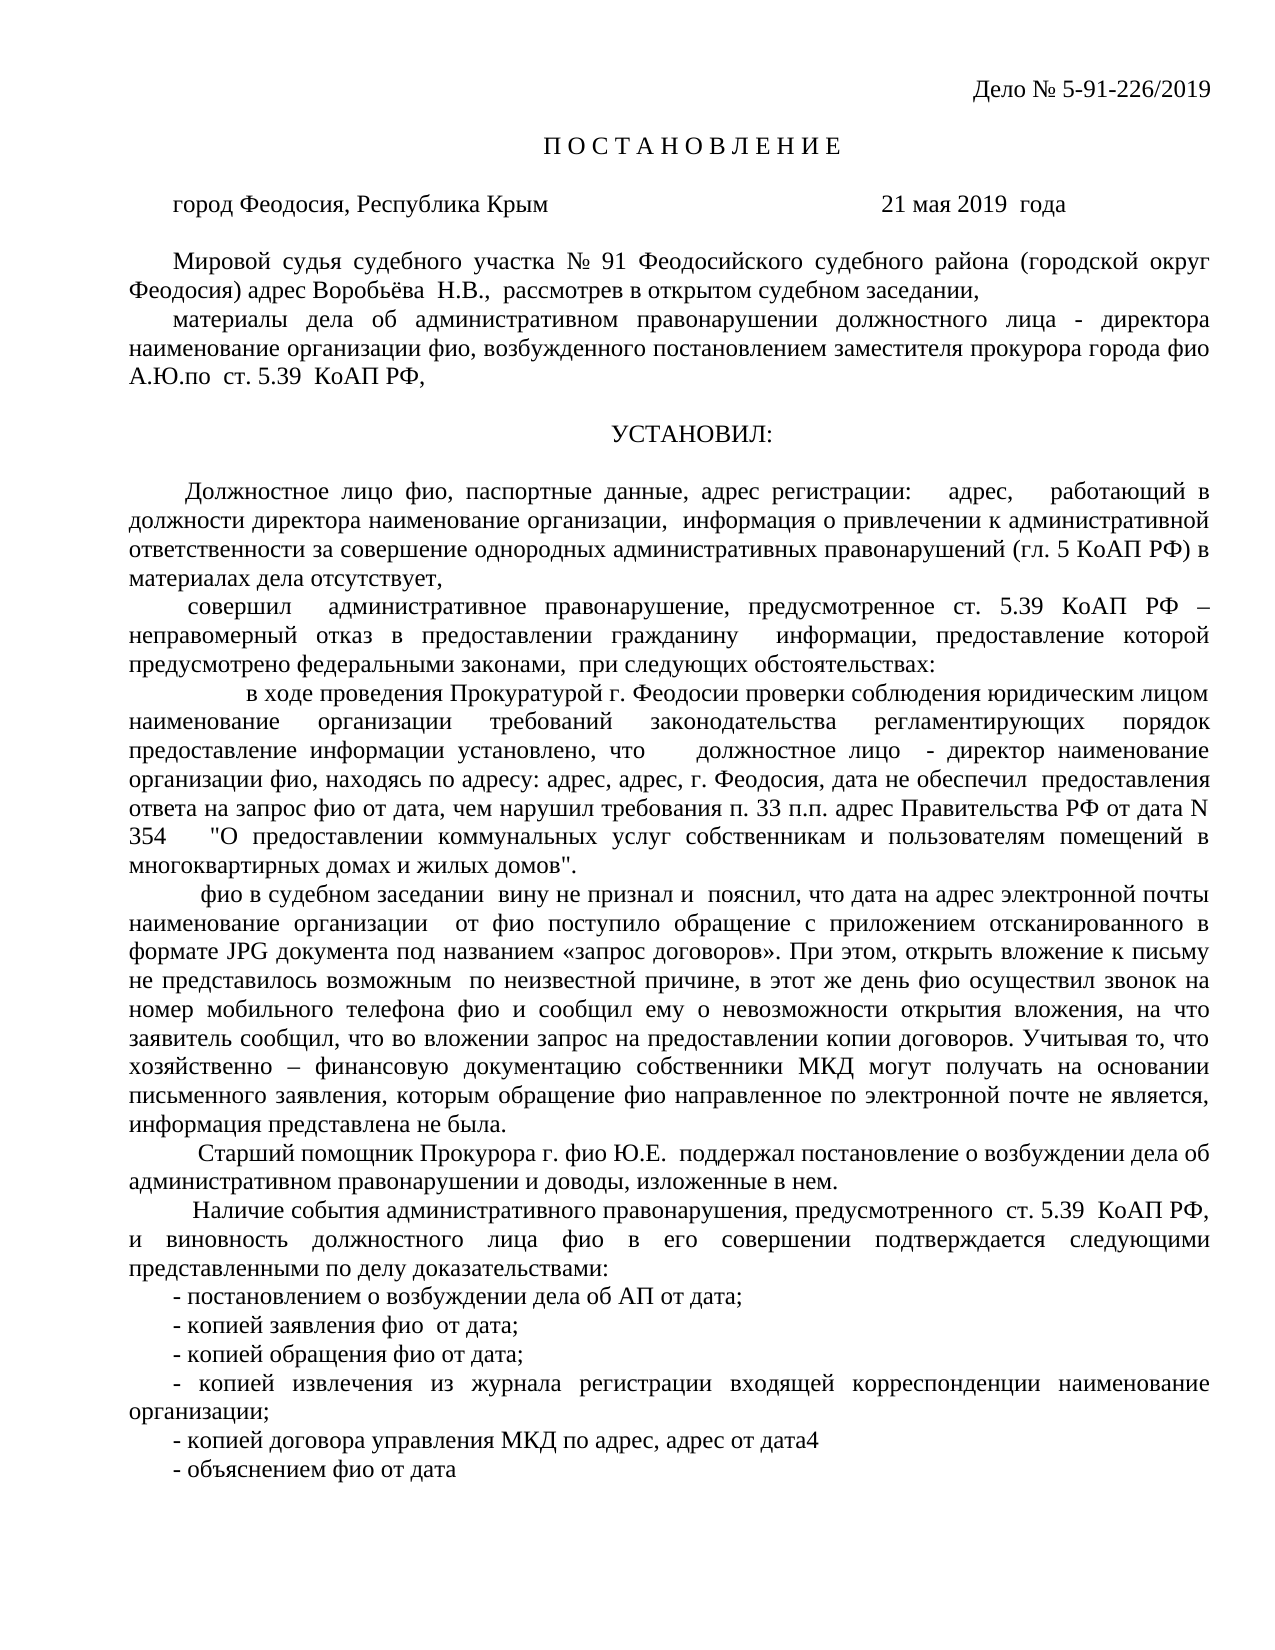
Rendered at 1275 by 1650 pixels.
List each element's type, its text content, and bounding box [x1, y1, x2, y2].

text материалы дела об административном правонарушении должностного лица - директора наименование организации фио, возбужденного постановлением заместителя прокурора города фио А.Ю.по ст. 5.39 КоАП РФ, [128, 304, 1211, 390]
text в ходе проведения Прокуратурой г. Феодосии проверки соблюдения юридическим лицом наименование организации требований законодательства регламентирующих порядок предоставление информации установлено, что должностное лицо - директор наименование организации фио, находясь по адресу: адрес, адрес, г. Феодосия, дата не обеспечил предоставления ответа на запрос фио от дата, чем нарушил требования п. 33 п.п. адрес Правительства РФ от дата N 354 "О предоставлении коммунальных услуг собственникам и пользователям помещений в многоквартирных домах и жилых домов". [128, 678, 1211, 879]
text Мировой судья судебного участка № 91 Феодосийского судебного района (городской округ Феодосия) адрес Воробьёва Н.В., рассмотрев в открытом судебном заседании, [128, 246, 1211, 304]
text - копией обращения фио от дата; [128, 1339, 1211, 1368]
text фио в судебном заседании вину не признал и пояснил, что дата на адрес электронной почты наименование организации от фио поступило обращение с приложением отсканированного в формате JPG документа под названием «запрос договоров». При этом, открыть вложение к письму не представилось возможным по неизвестной причине, в этот же день фио осуществил звонок на номер мобильного телефона фио и сообщил ему о невозможности открытия вложения, на что заявитель сообщил, что во вложении запрос на предоставлении копии договоров. Учитывая то, что хозяйственно – финансовую документацию собственники МКД могут получать на основании письменного заявления, которым обращение фио направленное по электронной почте не является, информация представлена не была. [128, 879, 1211, 1138]
text - копией извлечения из журнала регистрации входящей корреспонденции наименование организации; [128, 1368, 1211, 1425]
text город Феодосия, Республика Крым 21 мая 2019 года [128, 189, 1211, 218]
text Наличие события административного правонарушения, предусмотренного ст. 5.39 КоАП РФ, и виновность должностного лица фио в его совершении подтверждается следующими представленными по делу доказательствами: [128, 1195, 1211, 1281]
text - постановлением о возбуждении дела об АП от дата; [128, 1281, 1211, 1310]
text - копией договора управления МКД по адрес, адрес от дата4 [128, 1425, 1211, 1454]
text Должностное лицо фио, паспортные данные, адрес регистрации: адрес, работающий в должности директора наименование организации, информация о привлечении к административной ответственности за совершение однородных административных правонарушений (гл. 5 КоАП РФ) в материалах дела отсутствует, [128, 476, 1211, 591]
text совершил административное правонарушение, предусмотренное ст. 5.39 КоАП РФ – неправомерный отказ в предоставлении гражданину информации, предоставление которой предусмотрено федеральными законами, при следующих обстоятельствах: [128, 591, 1211, 678]
text П О С Т А Н О В Л Е Н И Е [128, 131, 1211, 160]
text Дело № 5-91-226/2019 [128, 74, 1211, 103]
text - копией заявления фио от дата; [128, 1310, 1211, 1339]
text Старший помощник Прокурора г. фио Ю.Е. поддержал постановление о возбуждении дела об административном правонарушении и доводы, изложенные в нем. [128, 1138, 1211, 1195]
text - объяснением фио от дата [128, 1454, 1211, 1483]
text УСТАНОВИЛ: [128, 419, 1211, 448]
